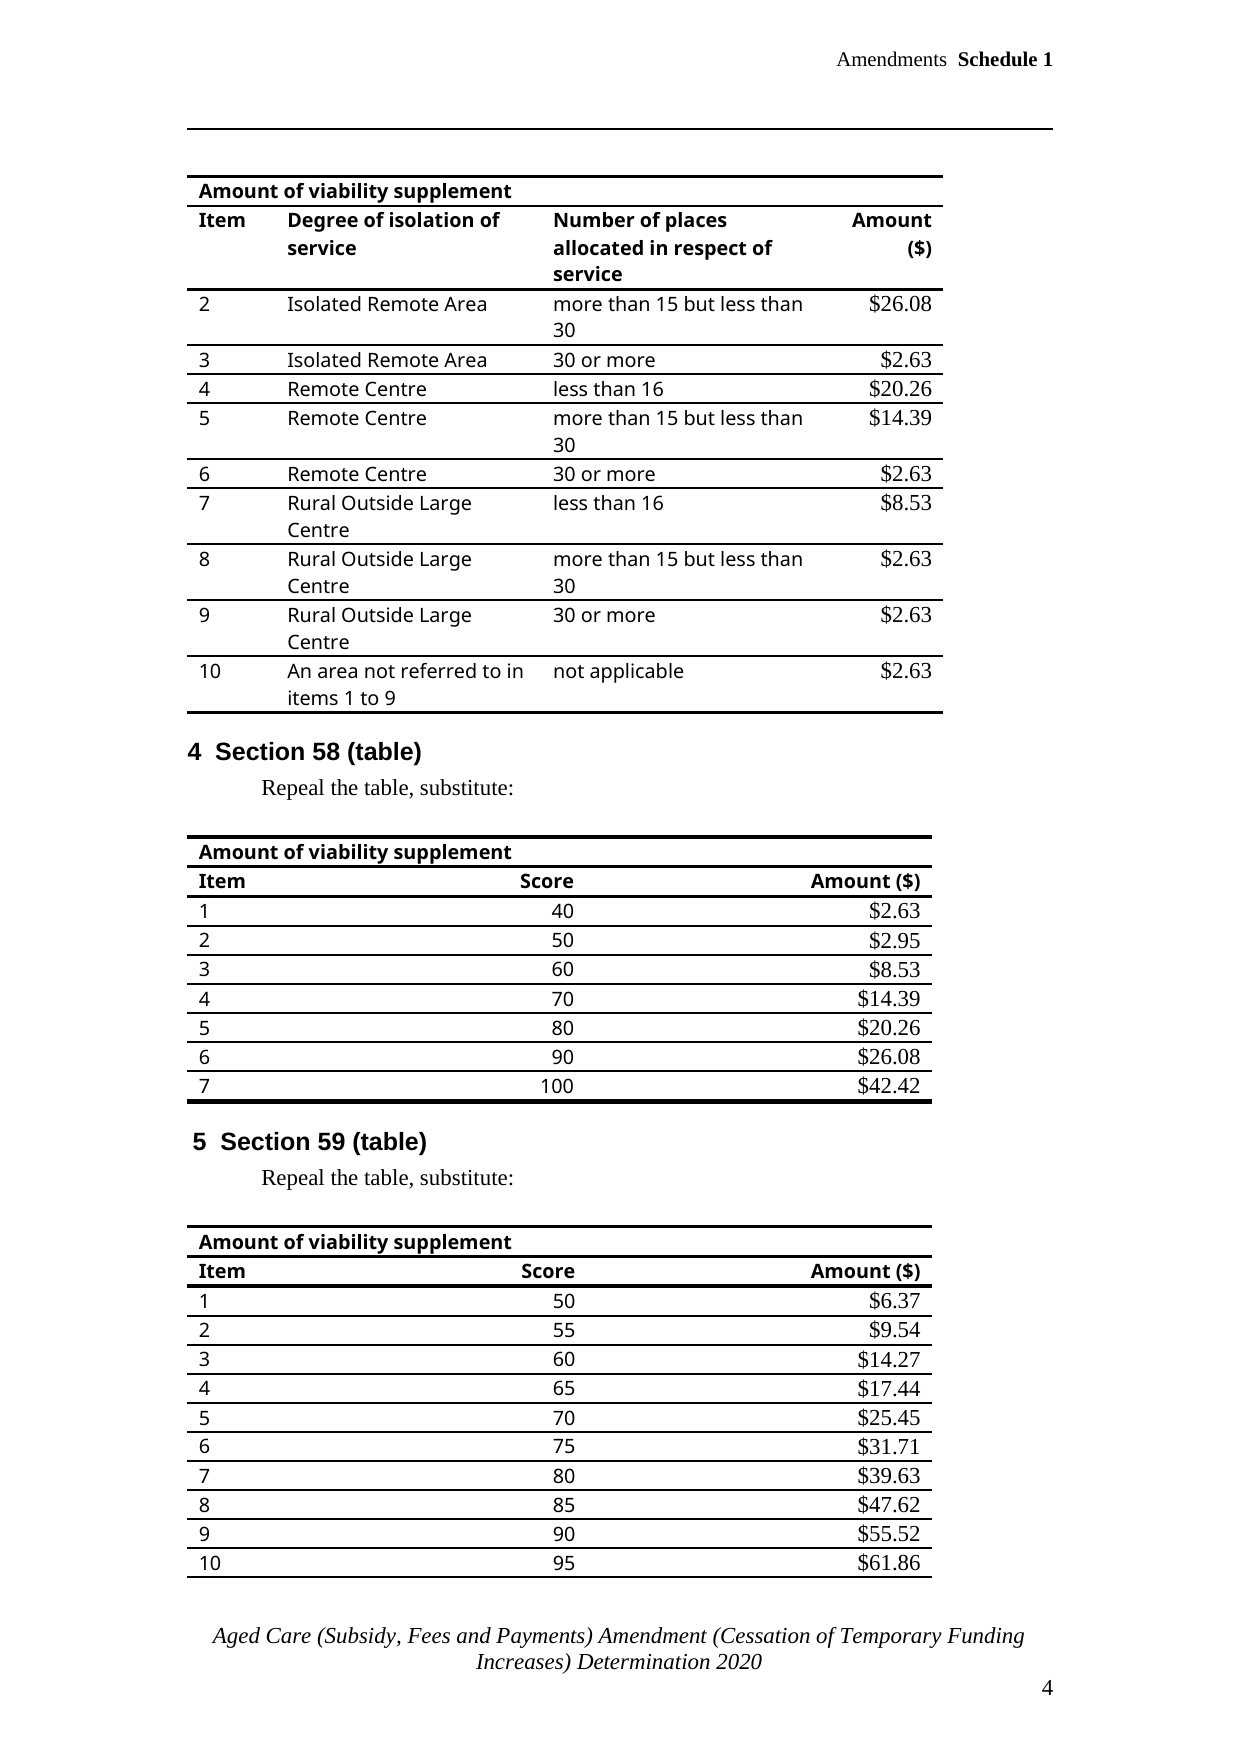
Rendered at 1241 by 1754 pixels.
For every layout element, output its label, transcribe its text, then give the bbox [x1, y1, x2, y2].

table_cell 4 [187, 375, 276, 402]
table_cell Amount ($) [586, 1258, 932, 1284]
table_cell 8 [187, 1491, 276, 1518]
table_cell 1 [187, 1288, 276, 1314]
table_cell 10 [187, 1549, 276, 1576]
table_cell 30 or more [542, 346, 822, 373]
table_cell 5 [187, 1404, 276, 1431]
table_cell 3 [187, 346, 276, 373]
table_cell 2 [187, 291, 276, 344]
table_cell 80 [276, 1014, 585, 1041]
table_cell Score [276, 1258, 586, 1284]
table_cell Remote Centre [276, 404, 542, 458]
table_cell $14.39 [822, 404, 943, 458]
table_cell 30 or more [542, 460, 822, 487]
table_cell $61.86 [586, 1549, 932, 1576]
table_cell Rural Outside Large Centre [276, 489, 542, 543]
table_cell $17.44 [586, 1375, 932, 1402]
table_cell $47.62 [586, 1491, 932, 1518]
table_cell 90 [276, 1043, 585, 1070]
table_cell 5 [187, 1014, 276, 1041]
table_cell $2.95 [585, 927, 932, 954]
table_cell 4 [187, 1375, 276, 1402]
table_cell $14.39 [585, 985, 932, 1012]
table_cell An area not referred to in items 1 to 9 [276, 657, 542, 711]
table_cell $26.08 [822, 291, 943, 344]
table_cell 30 or more [542, 601, 822, 655]
table_cell 1 [187, 898, 276, 924]
table_cell $6.37 [586, 1288, 932, 1314]
table_cell $20.26 [822, 375, 943, 402]
table_cell 70 [276, 1404, 586, 1431]
table_cell $2.63 [822, 346, 943, 373]
table_cell $31.71 [586, 1433, 932, 1460]
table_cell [542, 207, 822, 288]
table_cell 80 [276, 1462, 586, 1489]
table_cell $55.52 [586, 1520, 932, 1547]
table_header Amount of viability supplement [187, 1228, 932, 1255]
table_cell 60 [276, 956, 585, 983]
table_cell Remote Centre [276, 375, 542, 402]
table_cell 50 [276, 1288, 586, 1314]
table_cell 8 [187, 545, 276, 599]
table_cell $39.63 [586, 1462, 932, 1489]
table_cell more than 15 but less than 30 [542, 545, 822, 599]
table_cell 65 [276, 1375, 586, 1402]
table_cell Amount ($) [822, 207, 943, 288]
table_cell less than 16 [542, 489, 822, 543]
table_cell 90 [276, 1520, 586, 1547]
table_cell 7 [187, 1462, 276, 1489]
table_cell Rural Outside Large Centre [276, 545, 542, 599]
table_cell Amount ($) [585, 868, 932, 894]
table_cell more than 15 but less than 30 [542, 404, 822, 458]
table_cell $2.63 [822, 601, 943, 655]
table_cell 95 [276, 1549, 586, 1576]
table_cell 6 [187, 1043, 276, 1070]
table_cell $8.53 [822, 489, 943, 543]
table_cell 7 [187, 489, 276, 543]
table_cell 5 [187, 404, 276, 458]
table_cell $14.27 [586, 1346, 932, 1373]
table_cell 9 [187, 1520, 276, 1547]
text 4 Section 58 (table) [187, 737, 1053, 766]
table_cell more than 15 but less than 30 [542, 291, 822, 344]
table_cell $26.08 [585, 1043, 932, 1070]
table_cell 55 [276, 1317, 586, 1343]
table_cell Isolated Remote Area [276, 346, 542, 373]
text Repeal the table, substitute: [261, 774, 1053, 801]
table_header Amount of viability supplement [187, 178, 943, 205]
table_cell $2.63 [822, 545, 943, 599]
table_cell 2 [187, 1317, 276, 1343]
table_cell $42.42 [585, 1072, 932, 1099]
table_cell Item [187, 1258, 276, 1284]
table_cell 9 [187, 601, 276, 655]
table_cell Isolated Remote Area [276, 291, 542, 344]
table_cell Remote Centre [276, 460, 542, 487]
table_cell Item [187, 868, 276, 894]
table_cell 10 [187, 657, 276, 711]
table_cell less than 16 [542, 375, 822, 402]
table_cell Degree of isolation of service [276, 207, 542, 288]
table_cell 100 [276, 1072, 585, 1099]
table_cell $2.63 [822, 460, 943, 487]
table_cell 6 [187, 460, 276, 487]
table_cell 70 [276, 985, 585, 1012]
table_cell $2.63 [822, 657, 943, 711]
table_cell $20.26 [585, 1014, 932, 1041]
table_cell 3 [187, 956, 276, 983]
table_cell $9.54 [586, 1317, 932, 1343]
table_cell Item [187, 207, 276, 288]
table_cell 2 [187, 927, 276, 954]
text Repeal the table, substitute: [261, 1164, 1053, 1191]
text 5 Section 59 (table) [187, 1127, 1053, 1156]
table_cell $8.53 [585, 956, 932, 983]
table_header Amount of viability supplement [187, 839, 932, 865]
table_cell $25.45 [586, 1404, 932, 1431]
table_cell 75 [276, 1433, 586, 1460]
table_cell 3 [187, 1346, 276, 1373]
table_cell 40 [276, 898, 585, 924]
table_cell 7 [187, 1072, 276, 1099]
table_cell not applicable [542, 657, 822, 711]
table_cell 50 [276, 927, 585, 954]
table_cell 4 [187, 985, 276, 1012]
table_cell 60 [276, 1346, 586, 1373]
table_cell Score [276, 868, 585, 894]
table_cell 85 [276, 1491, 586, 1518]
table_cell Rural Outside Large Centre [276, 601, 542, 655]
table_cell $2.63 [585, 898, 932, 924]
table_cell 6 [187, 1433, 276, 1460]
